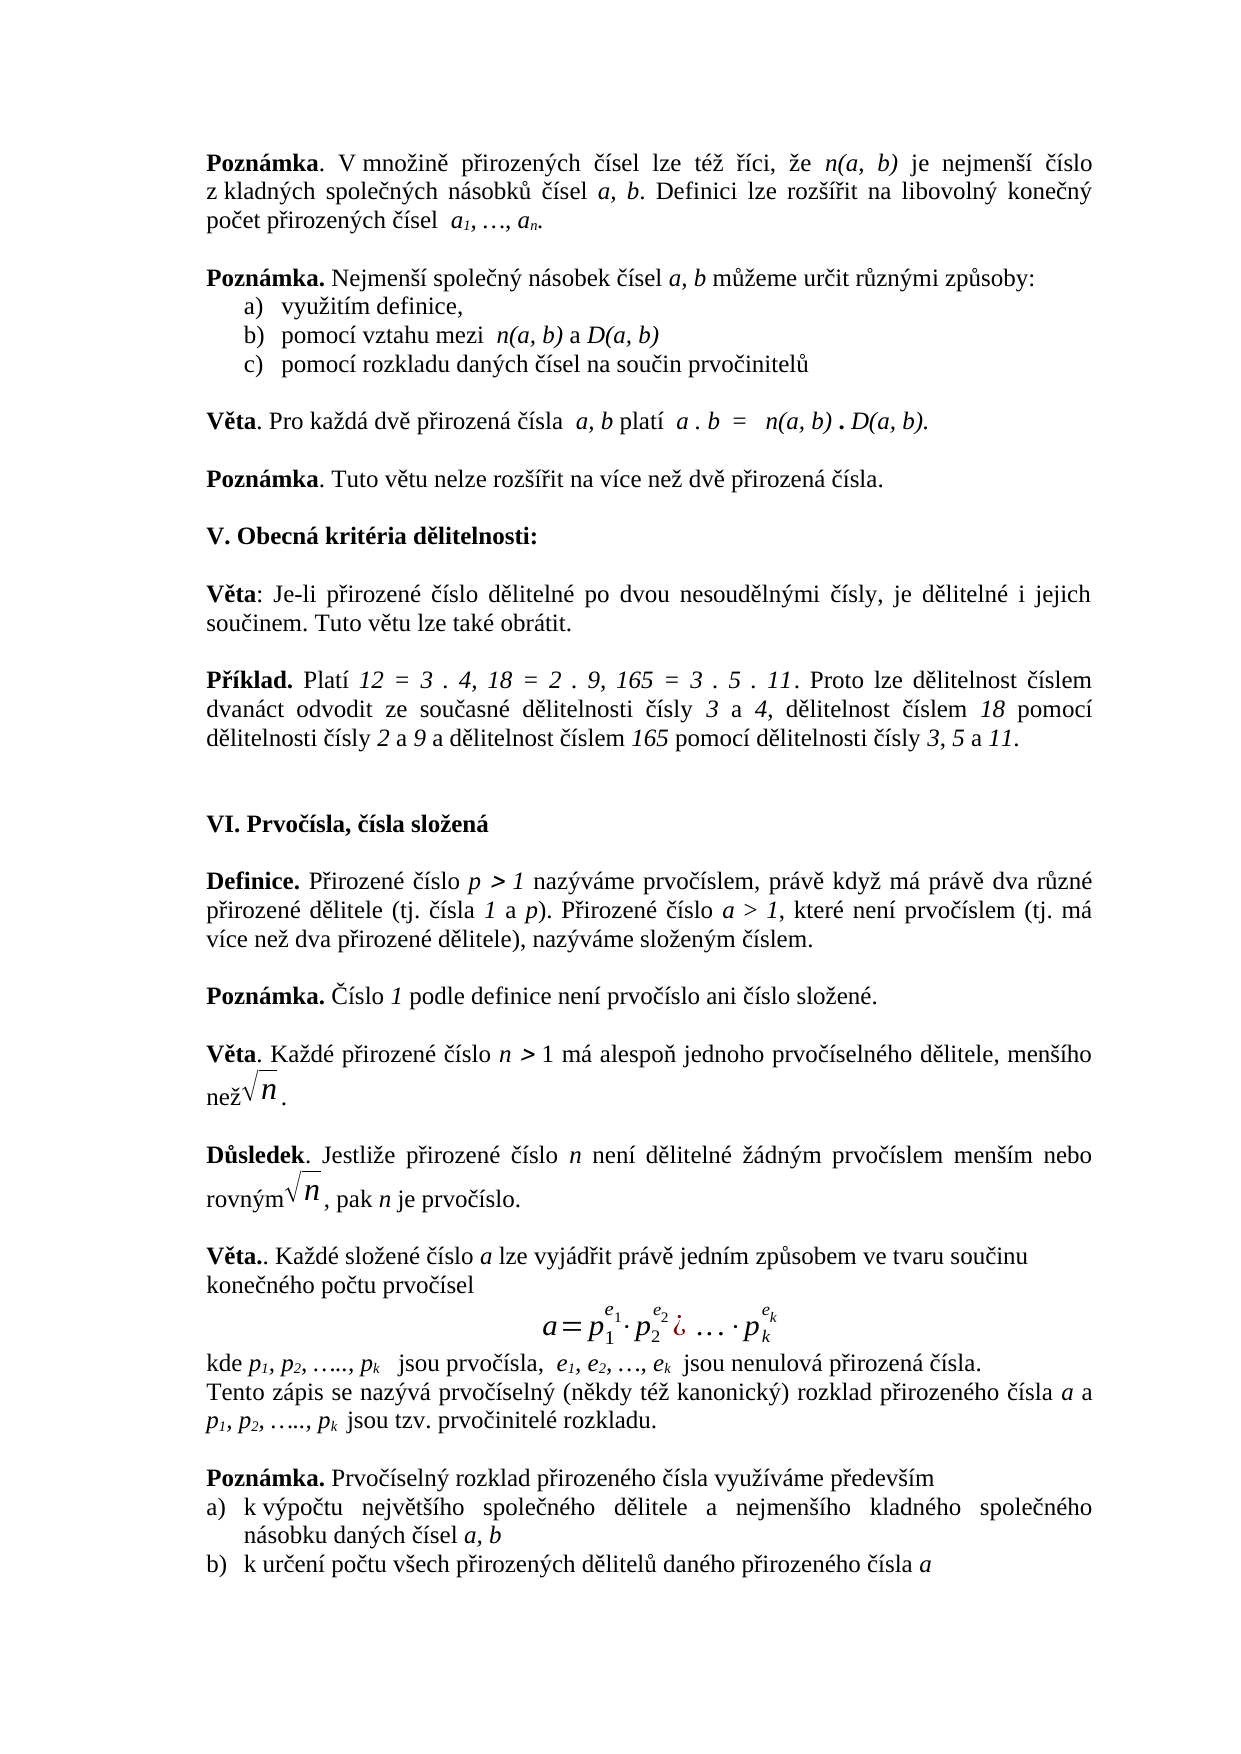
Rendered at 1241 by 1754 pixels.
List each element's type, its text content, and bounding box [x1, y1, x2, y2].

list pomocí rozkladu daných čísel na součin prvočinitelů [244, 349, 1093, 378]
text Poznámka. V množině přirozených čísel lze též říci, že n(a, b) je nejmenší číslo z kladných společných násobků čísel a, b. Definici lze rozšířit na libovolný konečný počet přirozených čísel a1, …, an. [206, 148, 1093, 234]
text Věta.. Každé složené číslo a lze vyjádřit právě jedním způsobem ve tvaru součinu [206, 1241, 1093, 1270]
list pomocí vztahu mezi n(a, b) a D(a, b) [244, 320, 1093, 349]
text Důsledek. Jestliže přirozené číslo n není dělitelné žádným prvočíslem menším nebo rovným, pak n je prvočíslo. [206, 1140, 1093, 1212]
text Věta. Každé přirozené číslo n 1 má alespoň jednoho prvočíselného dělitele, menšího než. [206, 1039, 1093, 1111]
list k výpočtu největšího společného dělitele a nejmenšího kladného společného násobku daných čísel a, b [206, 1492, 1093, 1549]
text Poznámka. Prvočíselný rozklad přirozeného čísla využíváme především [206, 1463, 1093, 1492]
text Poznámka. Tuto větu nelze rozšířit na více než dvě přirozená čísla. [206, 464, 1093, 493]
text Definice. Přirozené číslo p 1 nazýváme prvočíslem, právě když má právě dva různé přirozené dělitele (tj. čísla p). Přirozené číslo a > 1, které není prvočíslem (tj. má více než dva přirozené dělitele), nazýváme složeným číslem. [206, 866, 1093, 953]
text Poznámka. Nejmenší společný násobek čísel a, b můžeme určit různými způsoby: [206, 263, 1093, 291]
list využitím definice, [244, 291, 1093, 320]
text konečného počtu prvočísel [206, 1270, 1093, 1299]
text Poznámka. Číslo 1 podle definice není prvočíslo ani číslo složené. [206, 981, 1093, 1010]
text VI. Prvočísla, čísla složená [206, 809, 1093, 838]
text Tento zápis se nazývá prvočíselný (někdy též kanonický) rozklad přirozeného čísla a a p1, p2, ….., pk jsou tzv. prvočinitelé rozkladu. [206, 1377, 1093, 1434]
text kde p1, p2, ….., pk jsou prvočísla, e1, e2, …, ek jsou nenulová přirozená čísla. [206, 1348, 1093, 1377]
text Věta: Je-li přirozené číslo dělitelné po dvou nesoudělnými čísly, je dělitelné i jejich součinem. Tuto větu lze také obrátit. [206, 579, 1093, 636]
text V. Obecná kritéria dělitelnosti: [206, 521, 1093, 550]
text Příklad. Platí 12 = 3 . 4, 18 = 2 . 9, 165 = 3 . 5 . 11. Proto lze dělitelnost číslem dvanáct odvodit ze současné dělitelnosti čísly 4, dělitelnost číslem 18 pomocí dělitelnosti čísly dělitelnost číslem 165 pomocí dělitelnosti čísly 3, 11. [206, 665, 1093, 751]
text Věta. Pro každá dvě přirozená čísla a, b platí a . b = n(a, b) . D(a, b). [206, 406, 1093, 435]
list k určení počtu všech přirozených dělitelů daného přirozeného čísla a [206, 1549, 1093, 1578]
